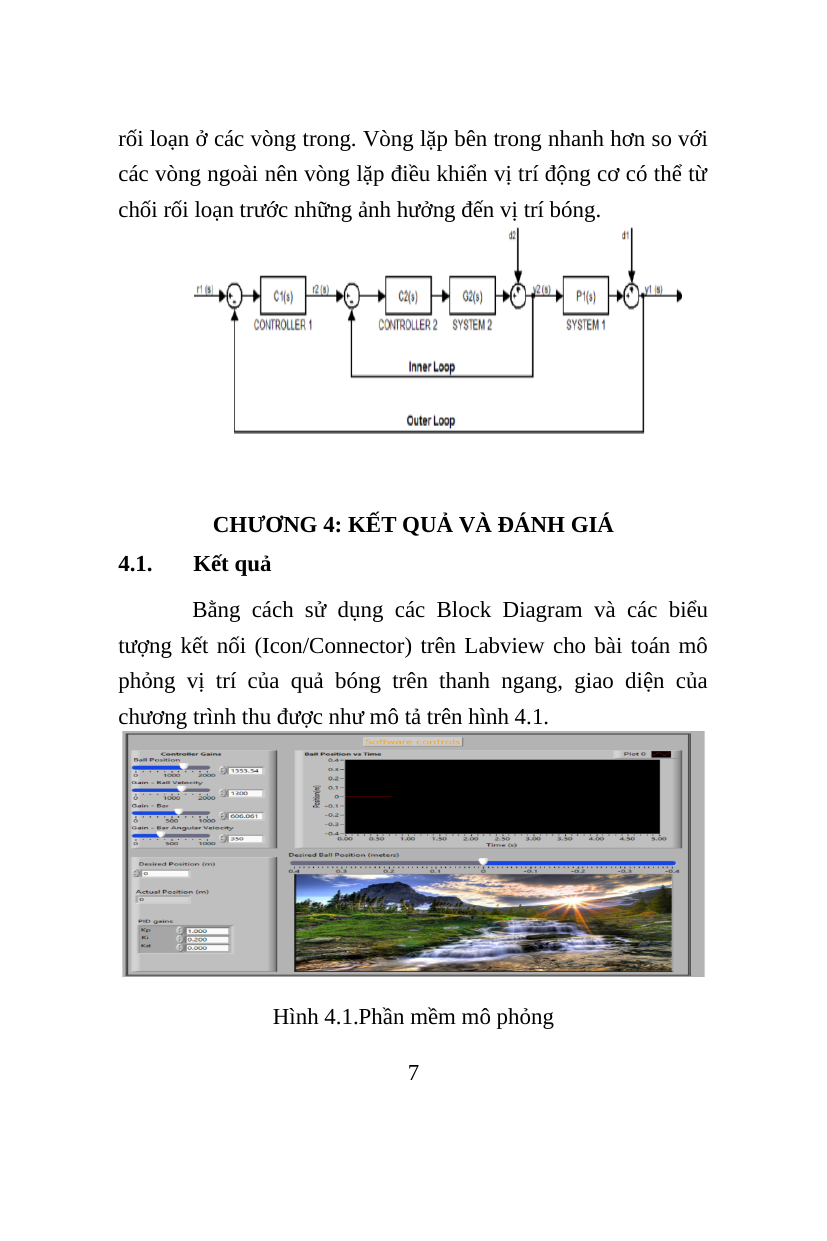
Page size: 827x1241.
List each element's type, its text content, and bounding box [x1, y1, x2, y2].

text Bằng cách sử dụng các Block Diagram và các biểu tượng kết nối (Icon/Connector) trên Labview cho bài toán mô phỏng vị trí của quả bóng trên thanh ngang, giao diện của chương trình thu được như mô tả trên hình 4.1. [118, 589, 709, 731]
picture [122, 731, 705, 977]
subtitle 4.1. Kết quả [118, 550, 709, 576]
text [118, 118, 709, 224]
subtitle CHƯƠNG 4: KẾT QUẢ VÀ ĐÁNH GIÁ [118, 511, 709, 537]
text Hình 4.1.Phần mềm mô phỏng [118, 996, 709, 1031]
picture [192, 224, 682, 439]
